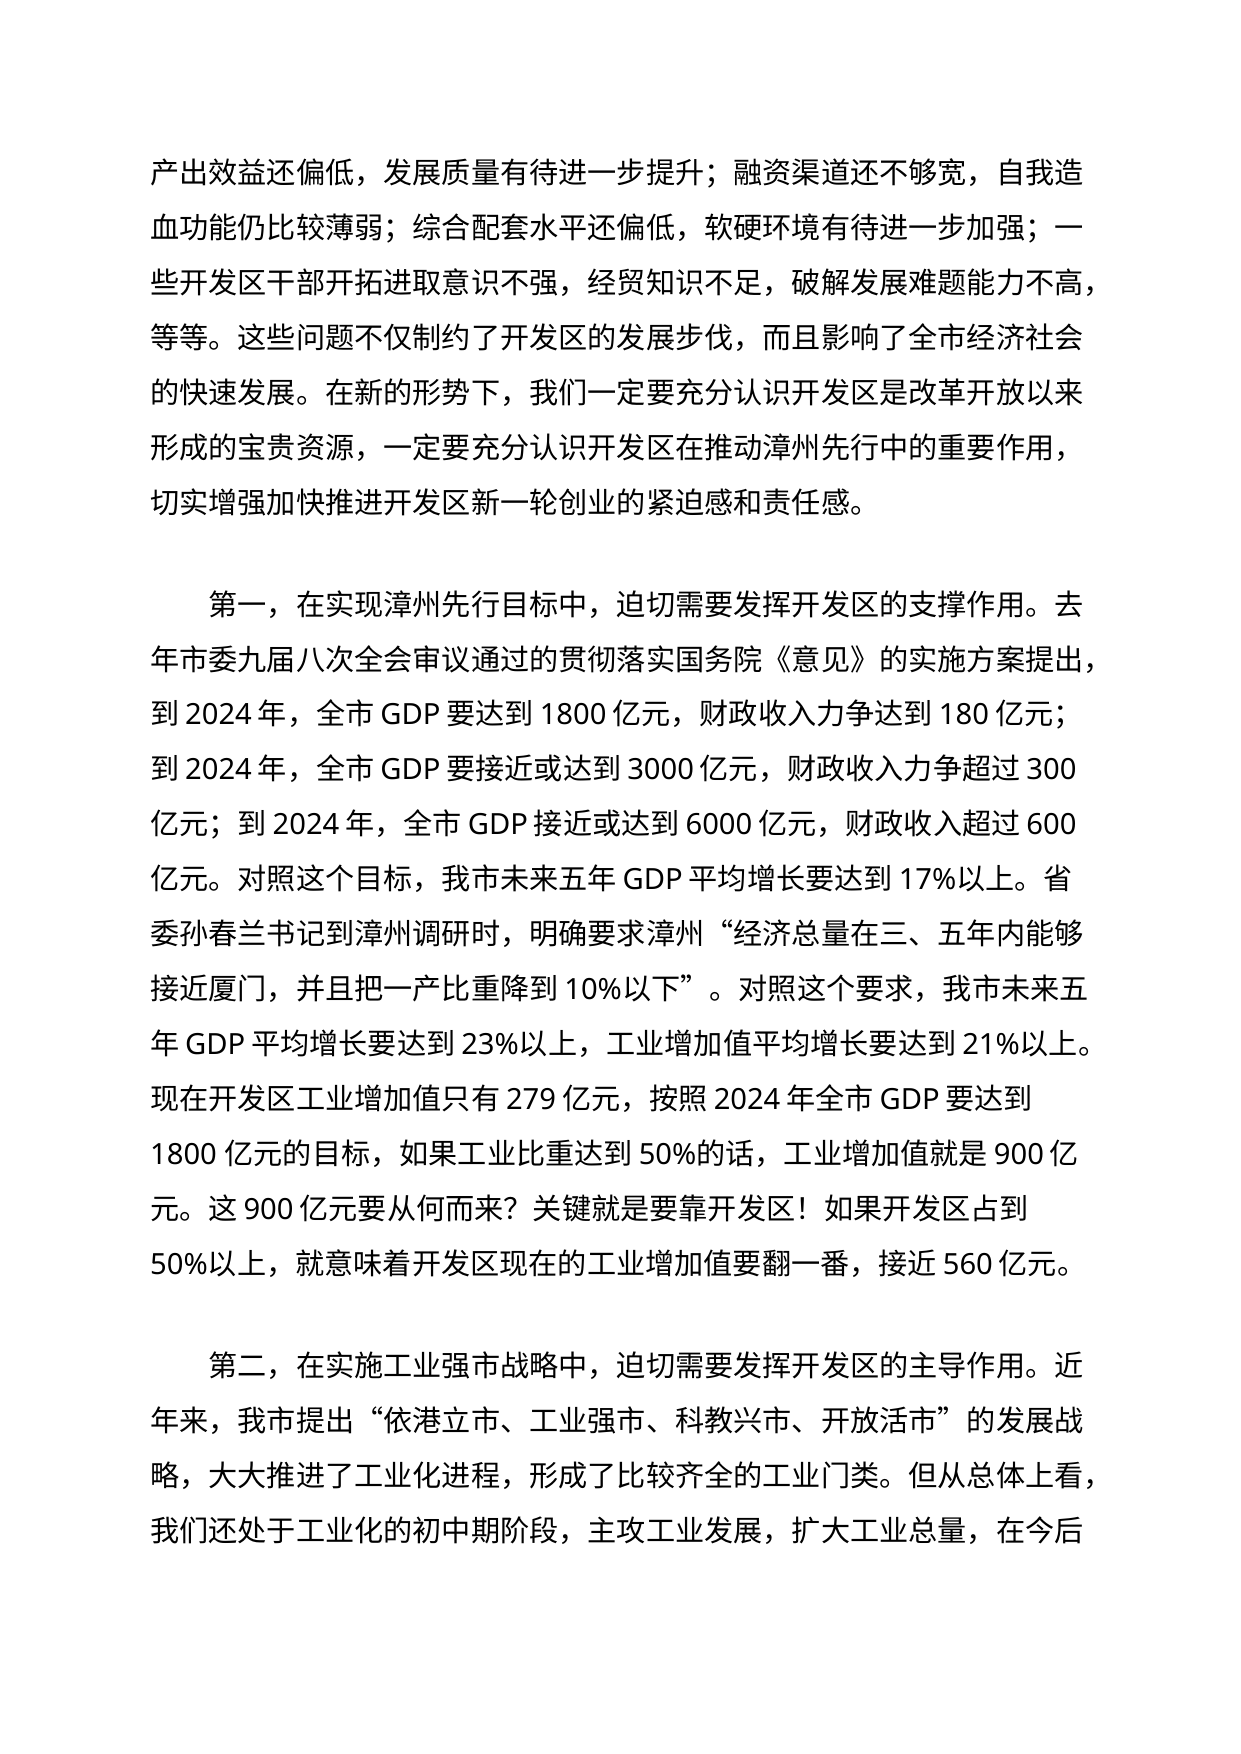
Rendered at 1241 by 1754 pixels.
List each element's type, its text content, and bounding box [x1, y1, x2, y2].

text 第一，在实现漳州先行目标中，迫切需要发挥开发区的支撑作用。去年市委九届八次全会审议通过的贯彻落实国务院《意见》的实施方案提出，到2024年，全市GDP要达到1800亿元，财政收入力争达到180亿元；到2024年，全市GDP要接近或达到3000亿元，财政收入力争超过300亿元；到2024年，全市GDP接近或达到6000亿元，财政收入超过600亿元。对照这个目标，我市未来五年GDP平均增长要达到17%以上。省委孙春兰书记到漳州调研时，明确要求漳州“经济总量在三、五年内能够接近厦门，并且把一产比重降到10%以下”。对照这个要求，我市未来五年GDP平均增长要达到23%以上，工业增加值平均增长要达到21%以上。现在开发区工业增加值只有279亿元，按照2024年全市GDP要达到1800 亿元的目标，如果工业比重达到50%的话，工业增加值就是900亿元。这900亿元要从何而来？关键就是要靠开发区！如果开发区占到50%以上，就意味着开发区现在的工业增加值要翻一番，接近560亿元。 [150, 581, 1090, 1283]
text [150, 1343, 1090, 1550]
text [150, 150, 1090, 522]
